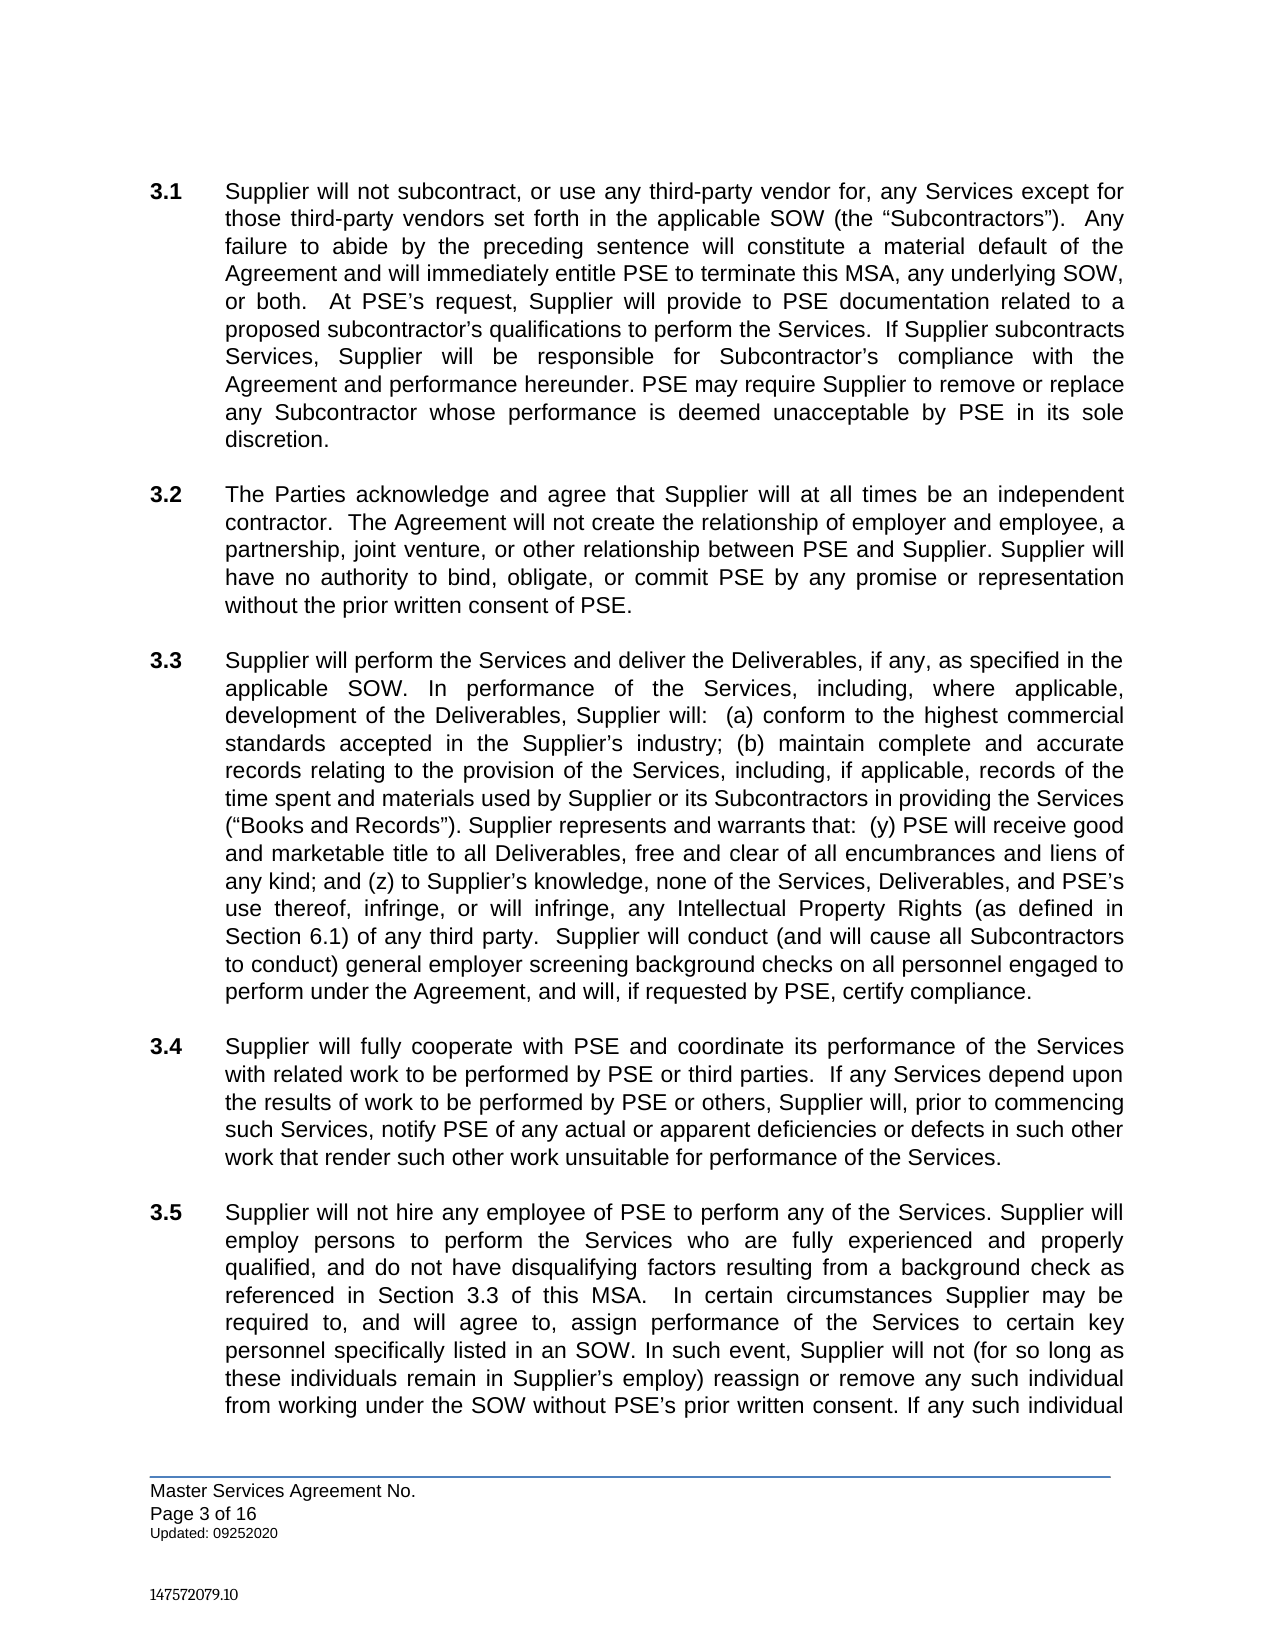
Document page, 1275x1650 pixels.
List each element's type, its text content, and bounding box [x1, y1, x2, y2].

text 3.4 Supplier will fully cooperate with PSE and coordinate its performance of the Services with related work to be performed by PSE or third parties. If any Services depend upon the results of work to be performed by PSE or others, Supplier will, prior to commencing such Services, notify PSE of any actual or apparent deficiencies or defects in such other work that render such other work unsuitable for performance of the Services. [150, 1033, 1125, 1170]
text 3.3 Supplier will perform the Services and deliver the Deliverables, if any, as specified in the applicable SOW. In performance of the Services, including, where applicable, development of the Deliverables, Supplier will: (a) conform to the highest commercial standards accepted in the Supplier’s industry; (b) maintain complete and accurate records relating to the provision of the Services, including, if applicable, records of the time spent and materials used by Supplier or its Subcontractors in providing the Services (“Books and Records”). Supplier represents and warrants that: (y) PSE will receive good and marketable title to all Deliverables, free and clear of all encumbrances and liens of any kind; and (z) to Supplier’s knowledge, none of the Services, Deliverables, and PSE’s use thereof, infringe, or will infringe, any Intellectual Property Rights (as defined in Section 6.1) of any third party. Supplier will conduct (and will cause all Subcontractors to conduct) general employer screening background checks on all personnel engaged to perform under the Agreement, and will, if requested by PSE, certify compliance. [150, 647, 1125, 1004]
text 3.2 The Parties acknowledge and agree that Supplier will at all times be an independent contractor. The Agreement will not create the relationship of employer and employee, a partnership, joint venture, or other relationship between PSE and Supplier. Supplier will have no authority to bind, obligate, or commit PSE by any promise or representation without the prior written consent of PSE. [150, 481, 1125, 618]
text 3.1 Supplier will not subcontract, or use any third-party vendor for, any Services except for those third-party vendors set forth in the applicable SOW (the “Subcontractors”). Any failure to abide by the preceding sentence will constitute a material default of the Agreement and will immediately entitle PSE to terminate this MSA, any underlying SOW, or both. At PSE’s request, Supplier will provide to PSE documentation related to a proposed subcontractor’s qualifications to perform the Services. If Supplier subcontracts Services, Supplier will be responsible for Subcontractor’s compliance with the Agreement and performance hereunder. PSE may require Supplier to remove or replace any Subcontractor whose performance is deemed unacceptable by PSE in its sole discretion. [150, 178, 1125, 452]
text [150, 1199, 1125, 1418]
